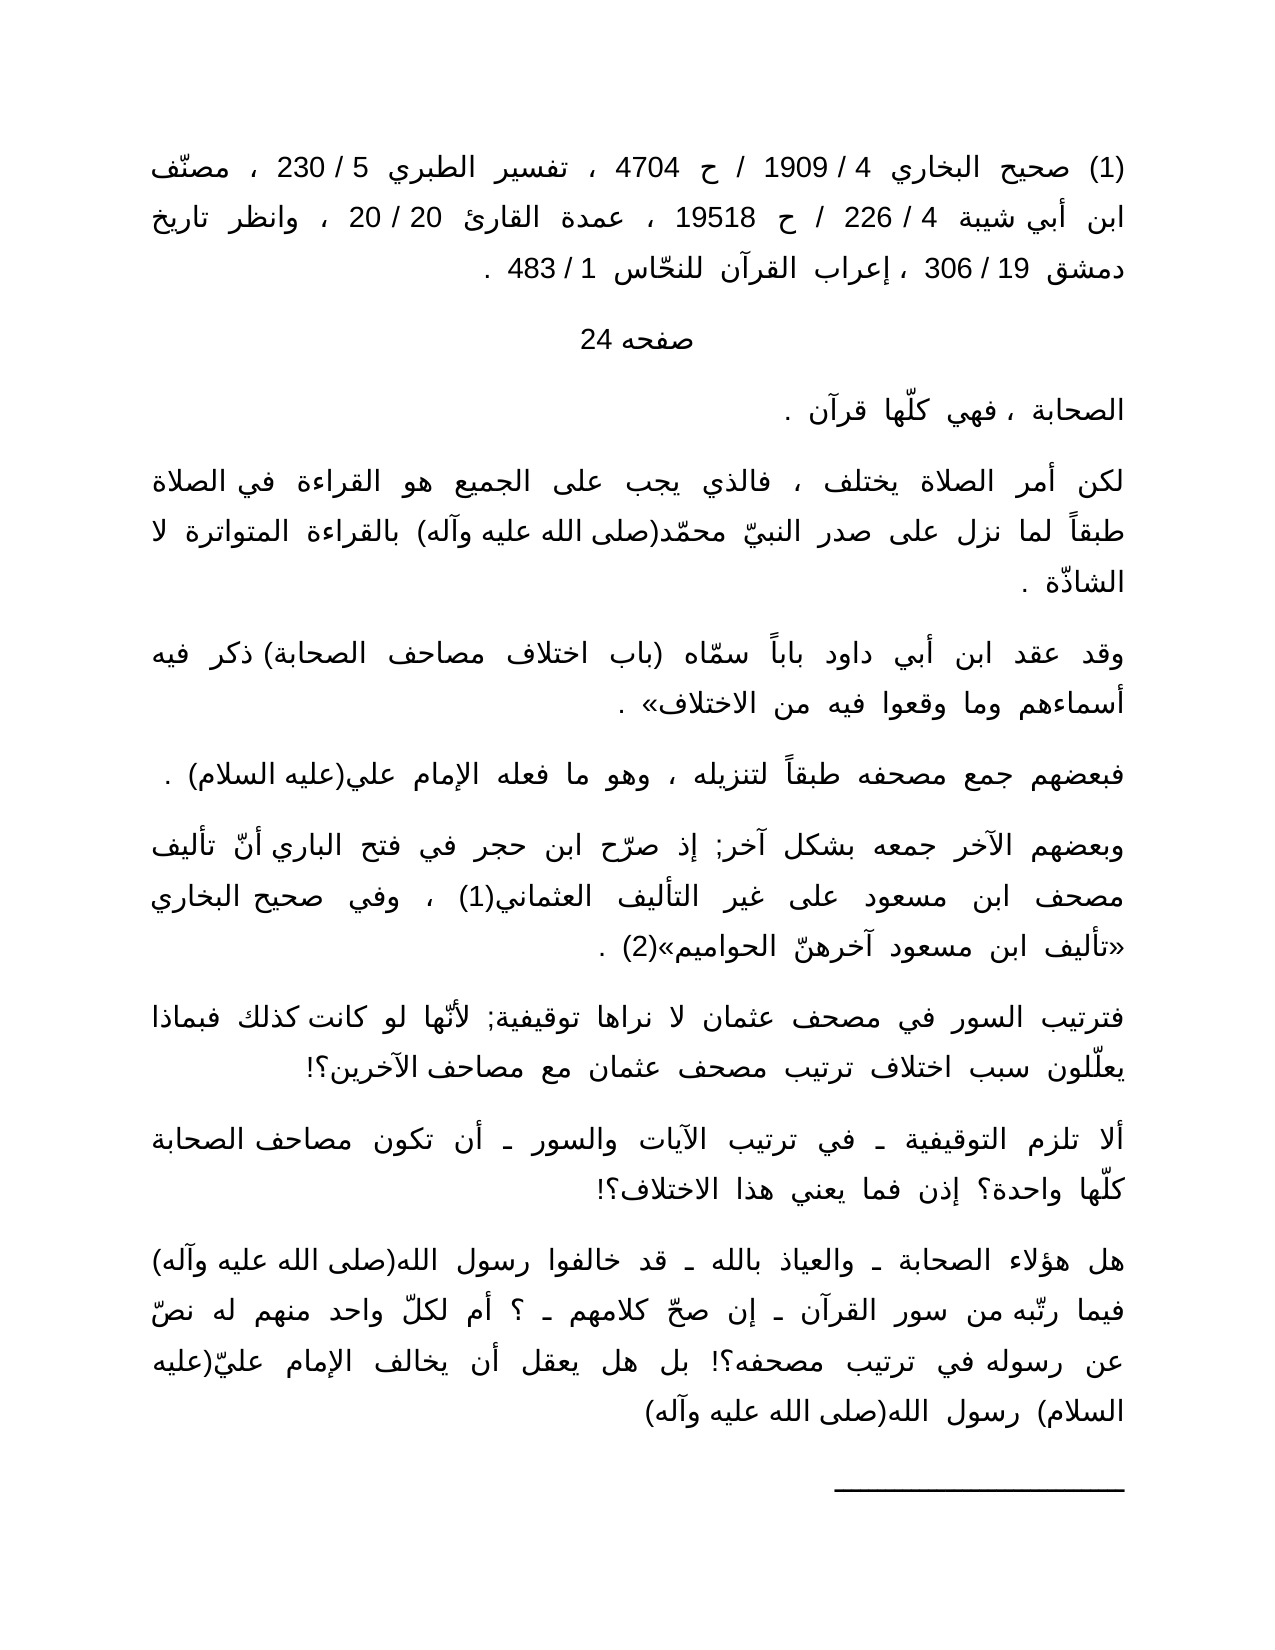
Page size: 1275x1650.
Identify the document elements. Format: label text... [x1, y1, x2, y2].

text لكن أمر الصلاة يختلف ، فالذي يجب على الجميع هو القراءة في الصلاة طبقاً لما نزل على صدر النبيّ محمّد(صلى الله عليه وآله) بالقراءة المتواترة لا الشاذّة . [150, 464, 1125, 598]
text ألا تلزم التوقيفية ـ في ترتيب الآيات والسور ـ أن تكون مصاحف الصحابة كلّها واحدة؟ إذن فما يعني هذا الاختلاف؟! [150, 1122, 1125, 1206]
text الصحابة ، فهي كلّها قرآن . [150, 393, 1125, 426]
text (1) صحيح البخاري 4 / 1909 / ح 4704 ، تفسير الطبري 5 / 230 ، مصنّف ابن أبي شيبة 4 / 226 / ح 19518 ، عمدة القارئ 20 / 20 ، وانظر تاريخ دمشق 19 / 306 ، إعراب القرآن للنحّاس 1 / 483 . [150, 150, 1125, 284]
text فترتيب السور في مصحف عثمان لا نراها توقيفية; لأنّها لو كانت كذلك فبماذا يعلّلون سبب اختلاف ترتيب مصحف عثمان مع مصاحف الآخرين؟! [150, 1000, 1125, 1084]
text وقد عقد ابن أبي داود باباً سمّاه (باب اختلاف مصاحف الصحابة) ذكر فيه أسماءهم وما وقعوا فيه من الاختلاف» . [150, 636, 1125, 720]
text هل هؤلاء الصحابة ـ والعياذ بالله ـ قد خالفوا رسول الله(صلى الله عليه وآله) فيما رتّبه من سور القرآن ـ إن صحّ كلامهم ـ ؟ أم لكلّ واحد منهم له نصّ عن رسوله في ترتيب مصحفه؟! بل هل يعقل أن يخالف الإمام عليّ(عليه السلام) رسول الله(صلى الله عليه وآله) [150, 1243, 1125, 1428]
text صفحه 24 [150, 322, 1125, 355]
text وبعضهم الآخر جمعه بشكل آخر; إذ صرّح ابن حجر في فتح الباري أنّ تأليف مصحف ابن مسعود على غير التأليف العثماني(1) ، وفي صحيح البخاري «تأليف ابن مسعود آخرهنّ الحواميم»(2) . [150, 828, 1125, 963]
text فبعضهم جمع مصحفه طبقاً لتنزيله ، وهو ما فعله الإمام علي(عليه السلام) . [150, 757, 1125, 791]
text ــــــــــــــــــــــــــــــــــ [150, 1465, 1125, 1499]
